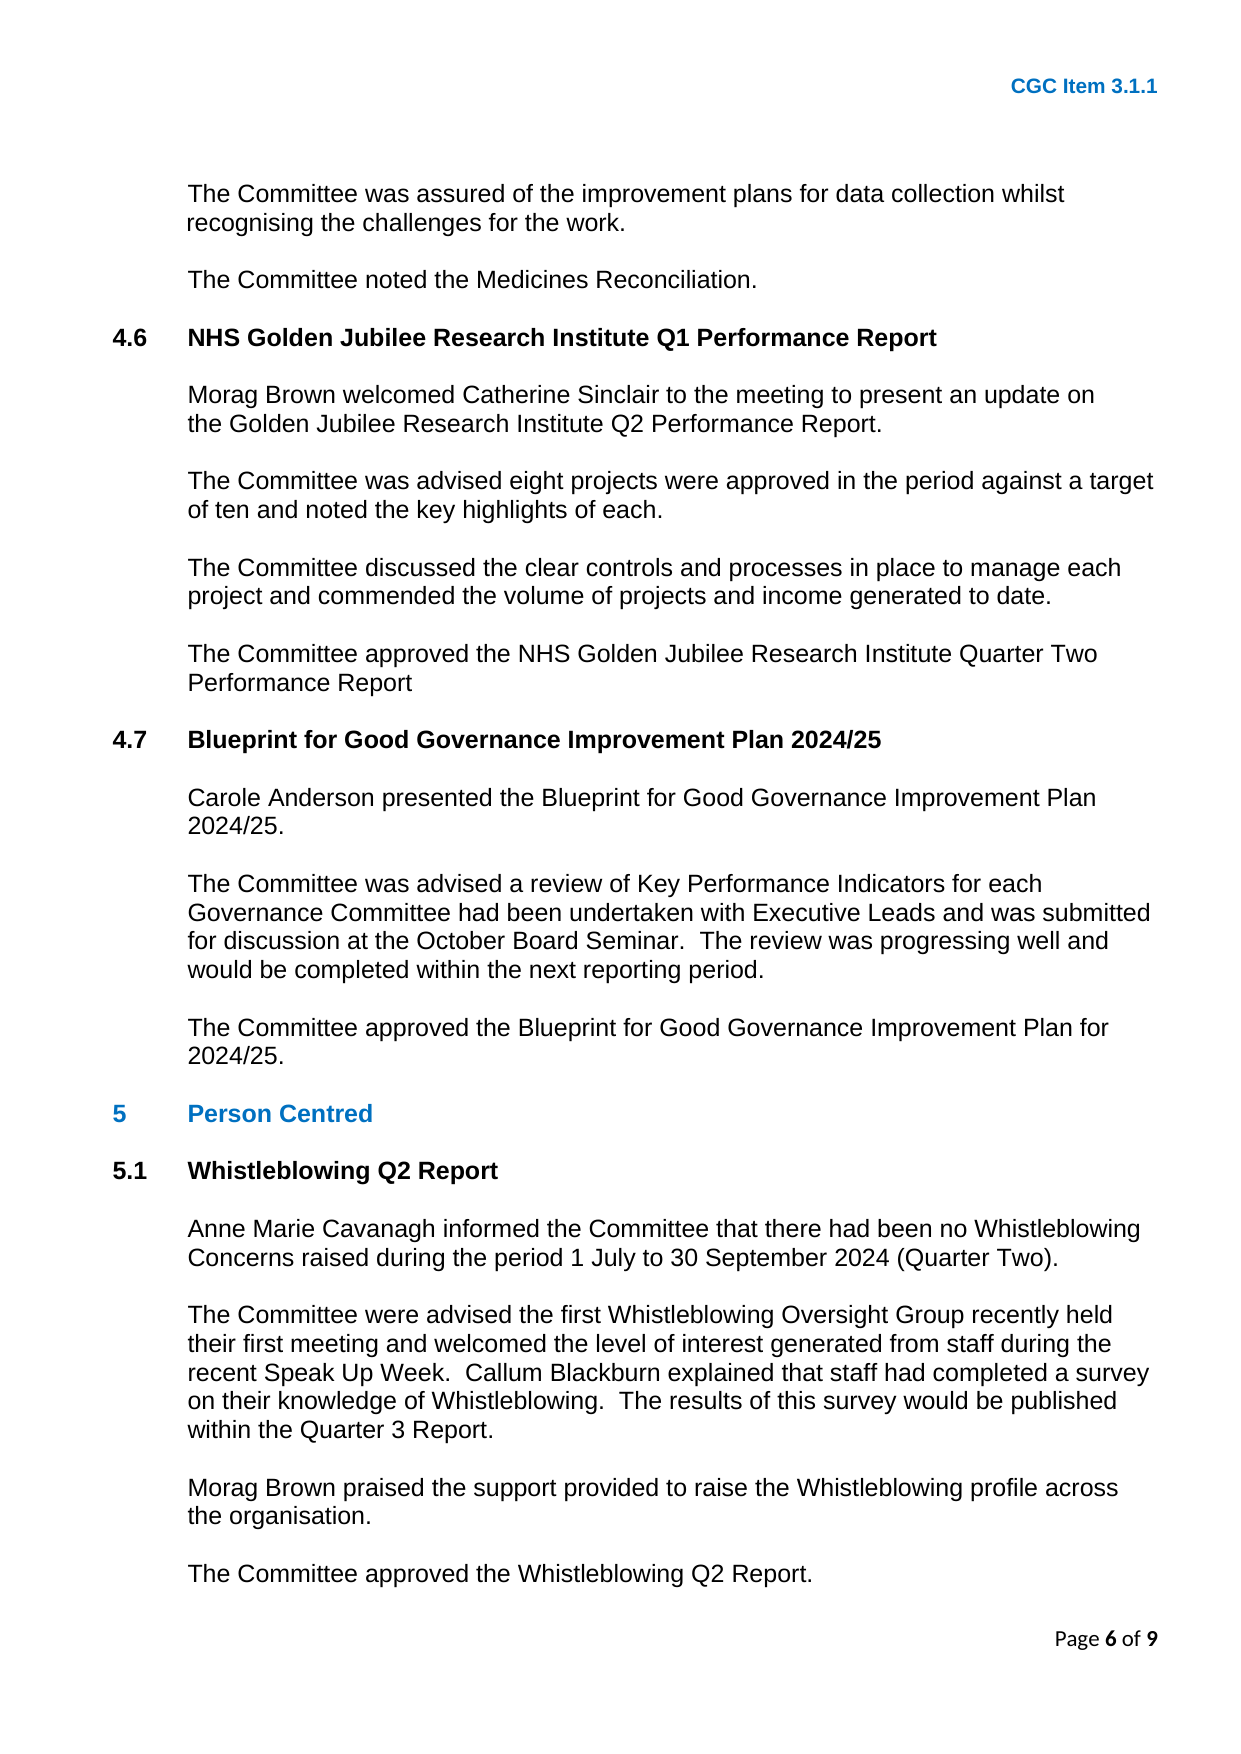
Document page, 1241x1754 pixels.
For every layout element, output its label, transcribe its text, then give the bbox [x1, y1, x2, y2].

text The Committee approved the Blueprint for Good Governance Improvement Plan for 2024/25. [187, 1012, 1157, 1070]
text The Committee discussed the clear controls and processes in place to manage each project and commended the volume of projects and income generated to date. [187, 552, 1157, 610]
text 4.6 NHS Golden Jubilee Research Institute Q1 Performance Report [112, 322, 1157, 351]
text 4.7 Blueprint for Good Governance Improvement Plan 2024/25 [112, 725, 1157, 754]
text Anne Marie Cavanagh informed the Committee that there had been no Whistleblowing Concerns raised during the period 1 July to 30 September 2024 (Quarter Two). [112, 1214, 1157, 1271]
text 5 Person Centred [112, 1099, 1157, 1127]
text The Committee approved the NHS Golden Jubilee Research Institute Quarter Two Performance Report [187, 639, 1157, 696]
text The Committee was advised eight projects were approved in the period against a target of ten and noted the key highlights of each. [187, 466, 1157, 524]
text The Committee were advised the first Whistleblowing Oversight Group recently held their first meeting and welcomed the level of interest generated from staff during the recent Speak Up Week. Callum Blackburn explained that staff had completed a survey on their knowledge of Whistleblowing. The results of this survey would be published within the Quarter 3 Report. [187, 1300, 1157, 1444]
list The Committee was assured of the improvement plans for data collection whilst recognising the challenges for the work. [186, 179, 1157, 236]
text Morag Brown welcomed Catherine Sinclair to the meeting to present an update on the Golden Jubilee Research Institute Q2 Performance Report. [112, 380, 1157, 437]
text Carole Anderson presented the Blueprint for Good Governance Improvement Plan 2024/25. [187, 782, 1157, 840]
text Morag Brown praised the support provided to raise the Whistleblowing profile across the organisation. [187, 1472, 1157, 1530]
text 5.1 Whistleblowing Q2 Report [112, 1156, 1157, 1185]
list The Committee noted the Medicines Reconciliation. [186, 265, 1157, 322]
text The Committee was advised a review of Key Performance Indicators for each Governance Committee had been undertaken with Executive Leads and was submitted for discussion at the October Board Seminar. The review was progressing well and would be completed within the next reporting period. [187, 869, 1157, 984]
text The Committee approved the Whistleblowing Q2 Report. [112, 1559, 1157, 1587]
